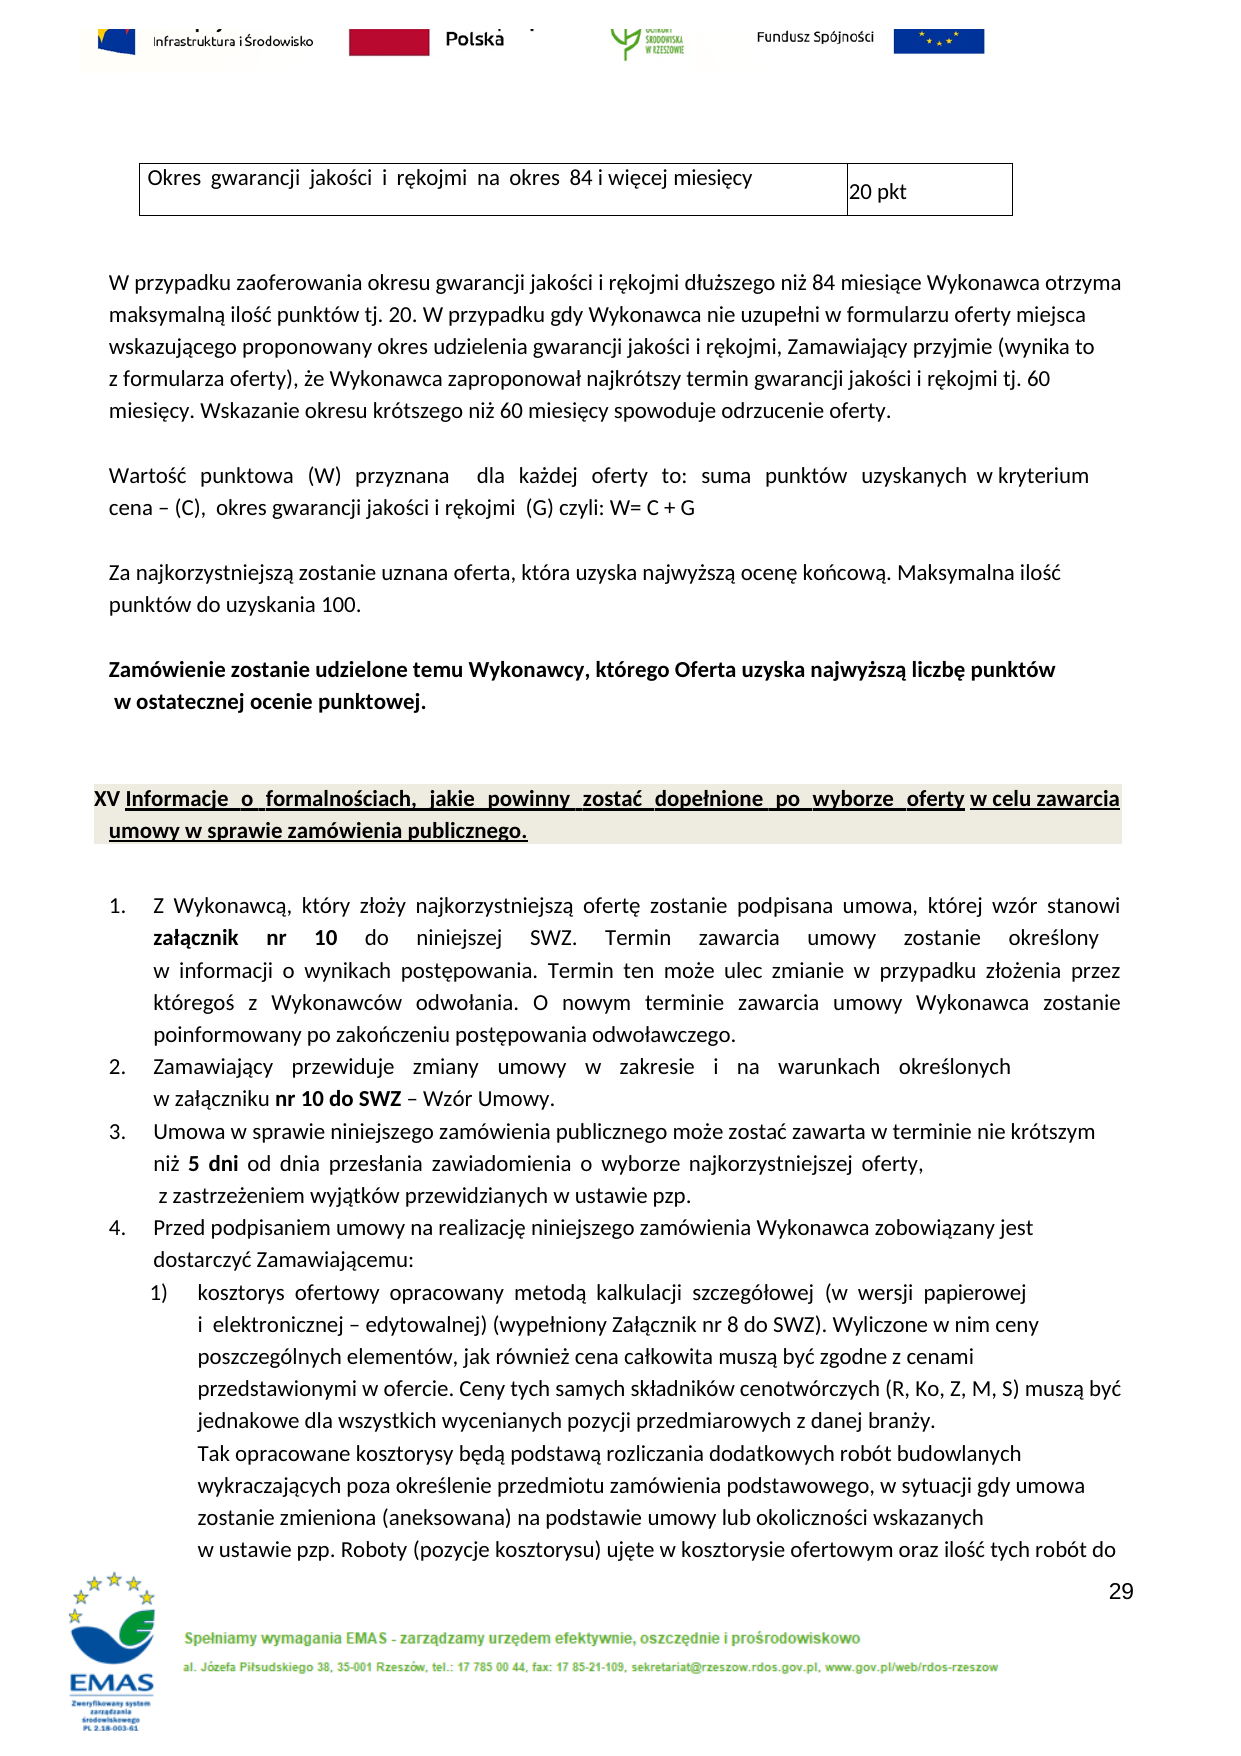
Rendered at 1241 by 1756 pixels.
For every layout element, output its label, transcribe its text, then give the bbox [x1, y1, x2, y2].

list Zamawiający przewiduje zmiany umowy w zakresie i na warunkach określonych w załączniku nr 10 do SWZ – Wzór Umowy. [109, 1052, 1122, 1112]
list Z Wykonawcą, który złoży najkorzystniejszą ofertę zostanie podpisana umowa, której wzór stanowi załącznik nr 10 do niniejszej SWZ. Termin zawarcia umowy zostanie określony w informacji o wynikach postępowania. Termin ten może ulec zmianie w przypadku złożenia przez któregoś z Wykonawców odwołania. O nowym terminie zawarcia umowy Wykonawca zostanie poinformowany po zakończeniu postępowania odwoławczego. [109, 891, 1123, 1048]
picture [67, 1571, 1008, 1731]
list Umowa w sprawie niniejszego zamówienia publicznego może zostać zawarta w terminie nie krótszym niż 5 dni od dnia przesłania zawiadomienia o wyborze najkorzystniejszej oferty, z zastrzeżeniem wyjątków przewidzianych w ustawie pzp. [109, 1117, 1122, 1209]
text W przypadku zaoferowania okresu gwarancji jakości i rękojmi dłuższego niż 84 miesiące Wykonawca otrzyma maksymalną ilość punktów tj. 20. W przypadku gdy Wykonawca nie uzupełni w formularzu oferty miejsca wskazującego proponowany okres udzielenia gwarancji jakości i rękojmi, Zamawiający przyjmie (wynika to z formularza oferty), że Wykonawca zaproponował najkrótszy termin gwarancji jakości i rękojmi tj. 60 miesięcy. Wskazanie okresu krótszego niż 60 miesięcy spowoduje odrzucenie oferty. [109, 268, 1123, 424]
table_cell Okres gwarancji jakości i rękojmi na okres 84 i więcej miesięcy [140, 164, 847, 215]
subtitle XV Informacje o formalnościach, jakie powinny zostać dopełnione po wyborze oferty w celu zawarcia umowy w sprawie zamówienia publicznego. [94, 784, 1122, 844]
list Przed podpisaniem umowy na realizację niniejszego zamówienia Wykonawca zobowiązany jest dostarczyć Zamawiającemu: [109, 1213, 1122, 1273]
subtitle Zamówienie zostanie udzielone temu Wykonawcy, którego Oferta uzyska najwyższą liczbę punktów [109, 655, 1122, 683]
text Za najkorzystniejszą zostanie uznana oferta, która uzyska najwyższą ocenę końcową. Maksymalna ilość punktów do uzyskania 100. [109, 558, 1122, 618]
table_cell 20 pkt [848, 164, 1012, 215]
text Wartość punktowa (W) przyznana dla każdej oferty to: suma punktów uzyskanych w kryterium cena – (C), okres gwarancji jakości i rękojmi (G) czyli: W= C + G [109, 461, 1123, 521]
subtitle w ostatecznej ocenie punktowej. [109, 687, 1122, 716]
